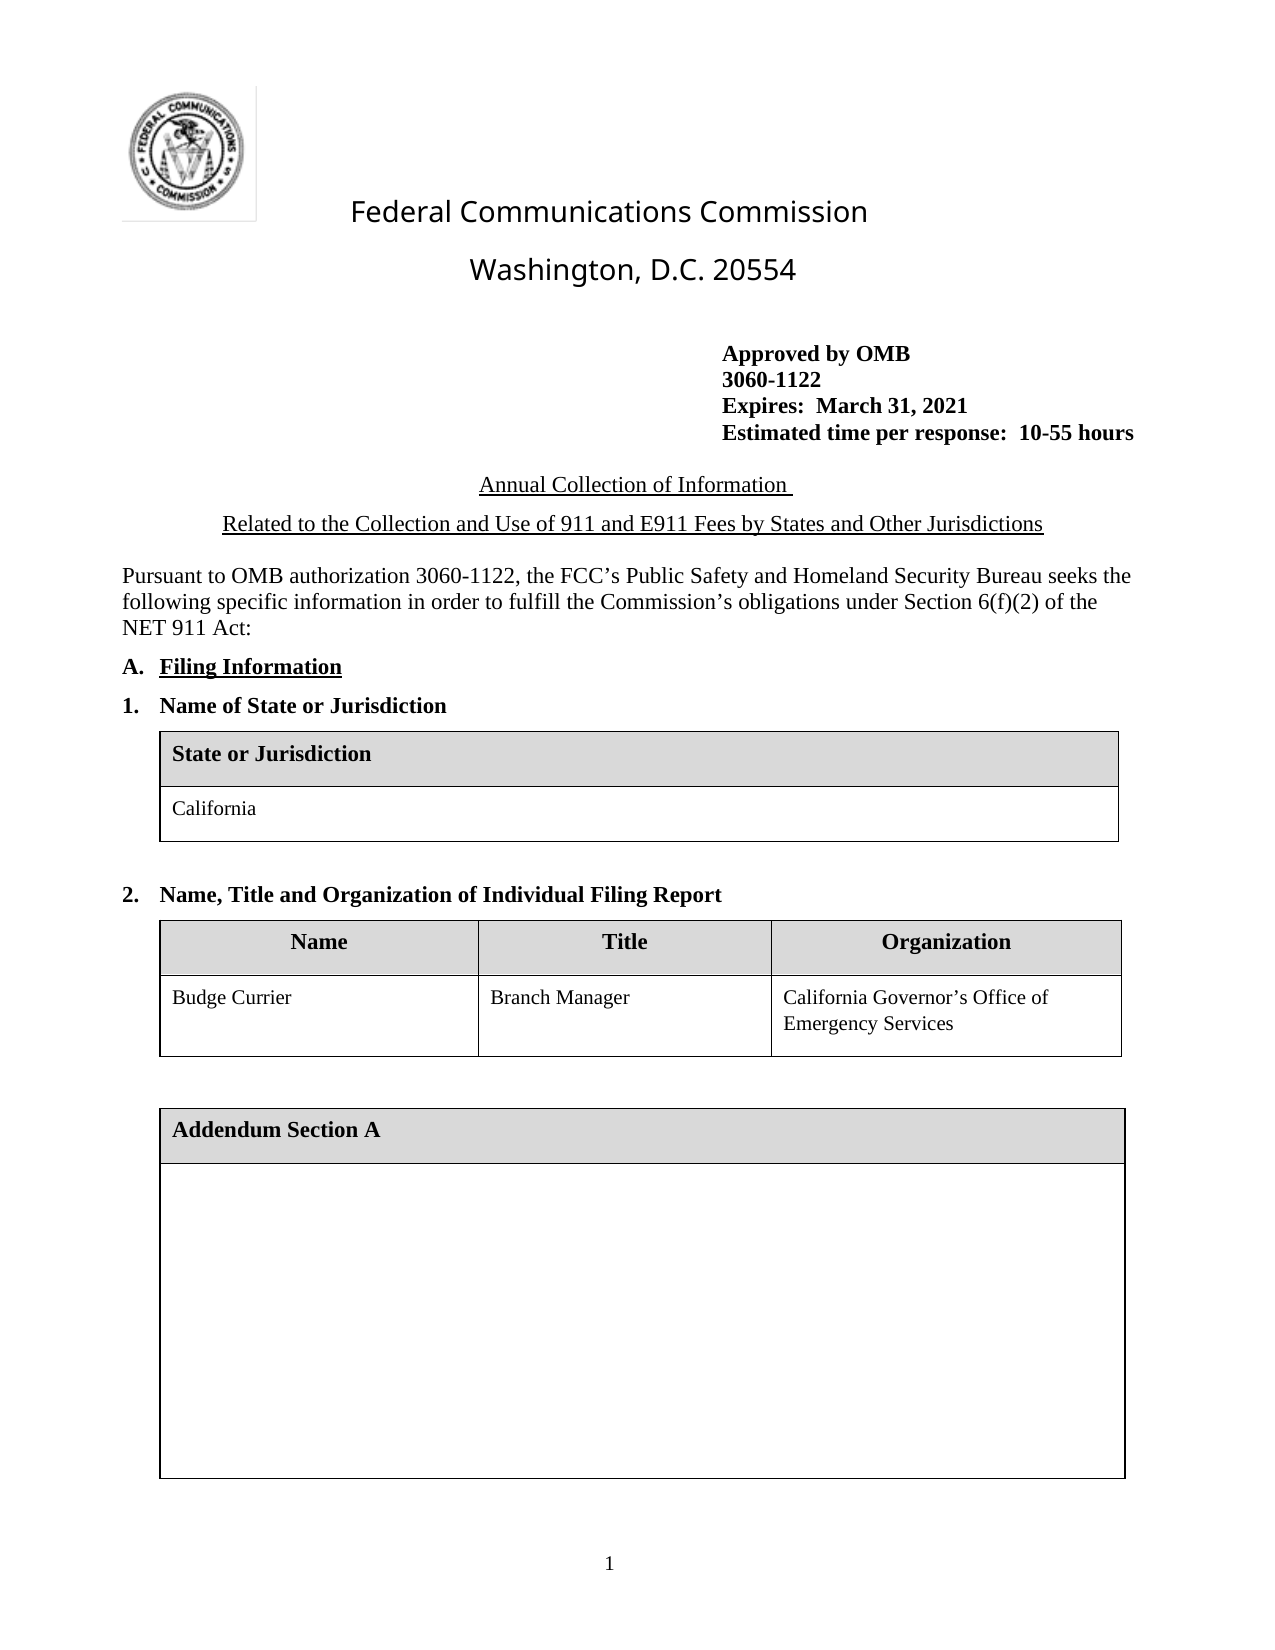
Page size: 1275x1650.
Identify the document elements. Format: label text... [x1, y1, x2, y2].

table_cell Budge Currier [161, 976, 478, 1056]
table_cell California [161, 787, 1118, 841]
text Expires: March 31, 2021 [722, 392, 1144, 419]
list Name of State or Jurisdiction [122, 692, 1144, 718]
text 3060-1122 [722, 366, 1144, 392]
text Related to the Collection and Use of 911 and E911 Fees by States and Other Jurisdictions [122, 510, 1144, 537]
table_cell [161, 1164, 1124, 1478]
table_header Addendum Section A [161, 1109, 1124, 1163]
text Pursuant to OMB authorization 3060-1122, the FCC’s Public Safety and Homeland Security Bureau seeks the following specific information in order to fulfill the Commission’s obligations under Section 6(f)(2) of the NET 911 Act: [122, 562, 1144, 641]
table_header Organization [772, 921, 1121, 974]
table_cell Branch Manager [479, 976, 771, 1056]
table_cell California Governor’s Office of Emergency Services [772, 976, 1121, 1056]
text Approved by OMB [722, 340, 1144, 366]
text Estimated time per response: 10-55 hours [722, 419, 1144, 445]
text Annual Collection of Information [122, 472, 1144, 498]
table_header State or Jurisdiction [161, 732, 1118, 786]
table_header Title [479, 921, 771, 974]
picture [121, 86, 258, 223]
table_header Name [161, 921, 478, 974]
list Filing Information [122, 653, 1144, 680]
list Name, Title and Organization of Individual Filing Report [122, 881, 1144, 907]
